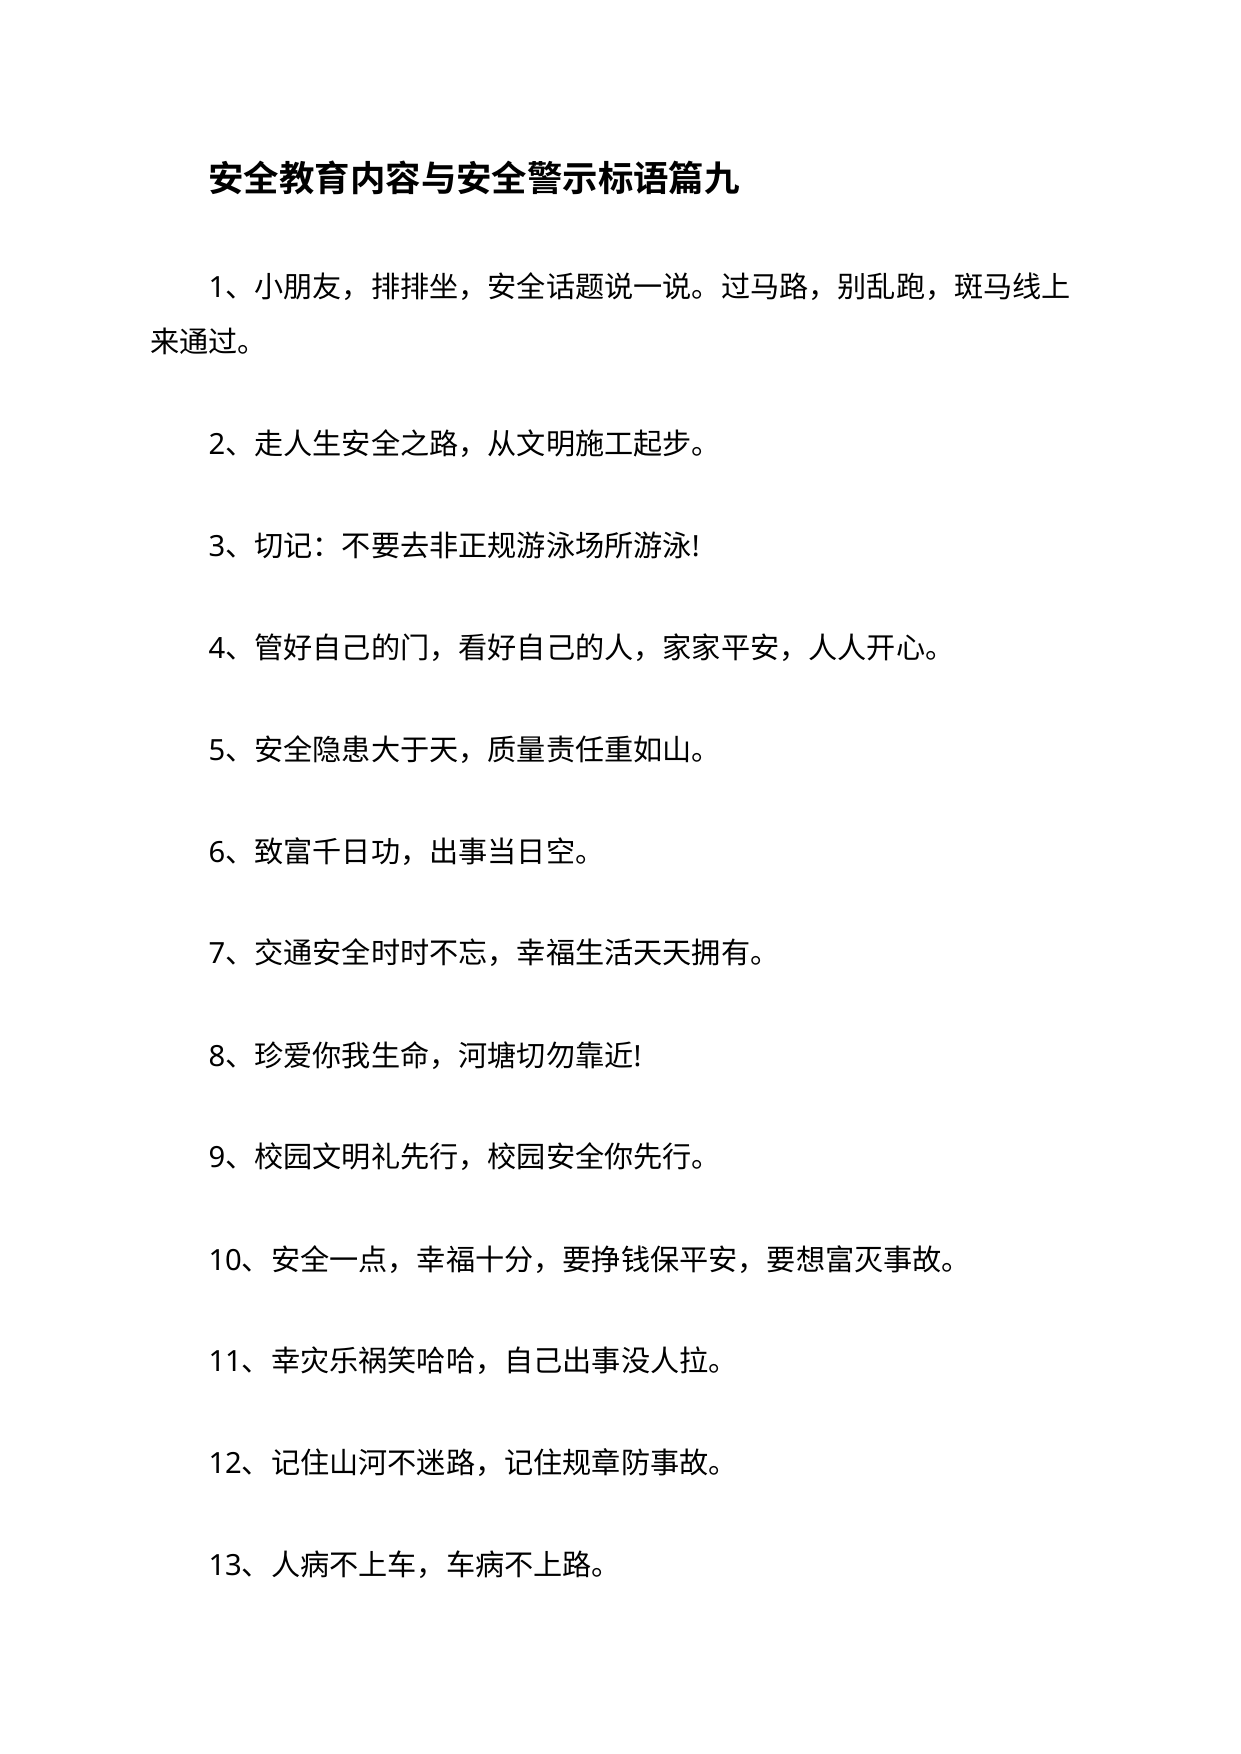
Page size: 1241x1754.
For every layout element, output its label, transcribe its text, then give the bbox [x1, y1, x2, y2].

text 1、小朋友，排排坐，安全话题说一说。过马路，别乱跑，斑马线上来通过。 [150, 263, 1090, 361]
text 8、珍爱你我生命，河塘切勿靠近! [150, 1032, 1090, 1074]
text 7、交通安全时时不忘，幸福生活天天拥有。 [150, 930, 1090, 972]
text 10、安全一点，幸福十分，要挣钱保平安，要想富灭事故。 [150, 1236, 1090, 1278]
text 11、幸灾乐祸笑哈哈，自己出事没人拉。 [150, 1338, 1090, 1380]
text 12、记住山河不迷路，记住规章防事故。 [150, 1440, 1090, 1482]
text 4、管好自己的门，看好自己的人，家家平安，人人开心。 [150, 624, 1090, 667]
text 6、致富千日功，出事当日空。 [150, 828, 1090, 871]
text 3、切记：不要去非正规游泳场所游泳! [150, 522, 1090, 564]
text 安全教育内容与安全警示标语篇九 [150, 150, 1090, 201]
text 13、人病不上车，车病不上路。 [150, 1542, 1090, 1584]
text 9、校园文明礼先行，校园安全你先行。 [150, 1134, 1090, 1176]
text 5、安全隐患大于天，质量责任重如山。 [150, 726, 1090, 768]
text 2、走人生安全之路，从文明施工起步。 [150, 420, 1090, 463]
